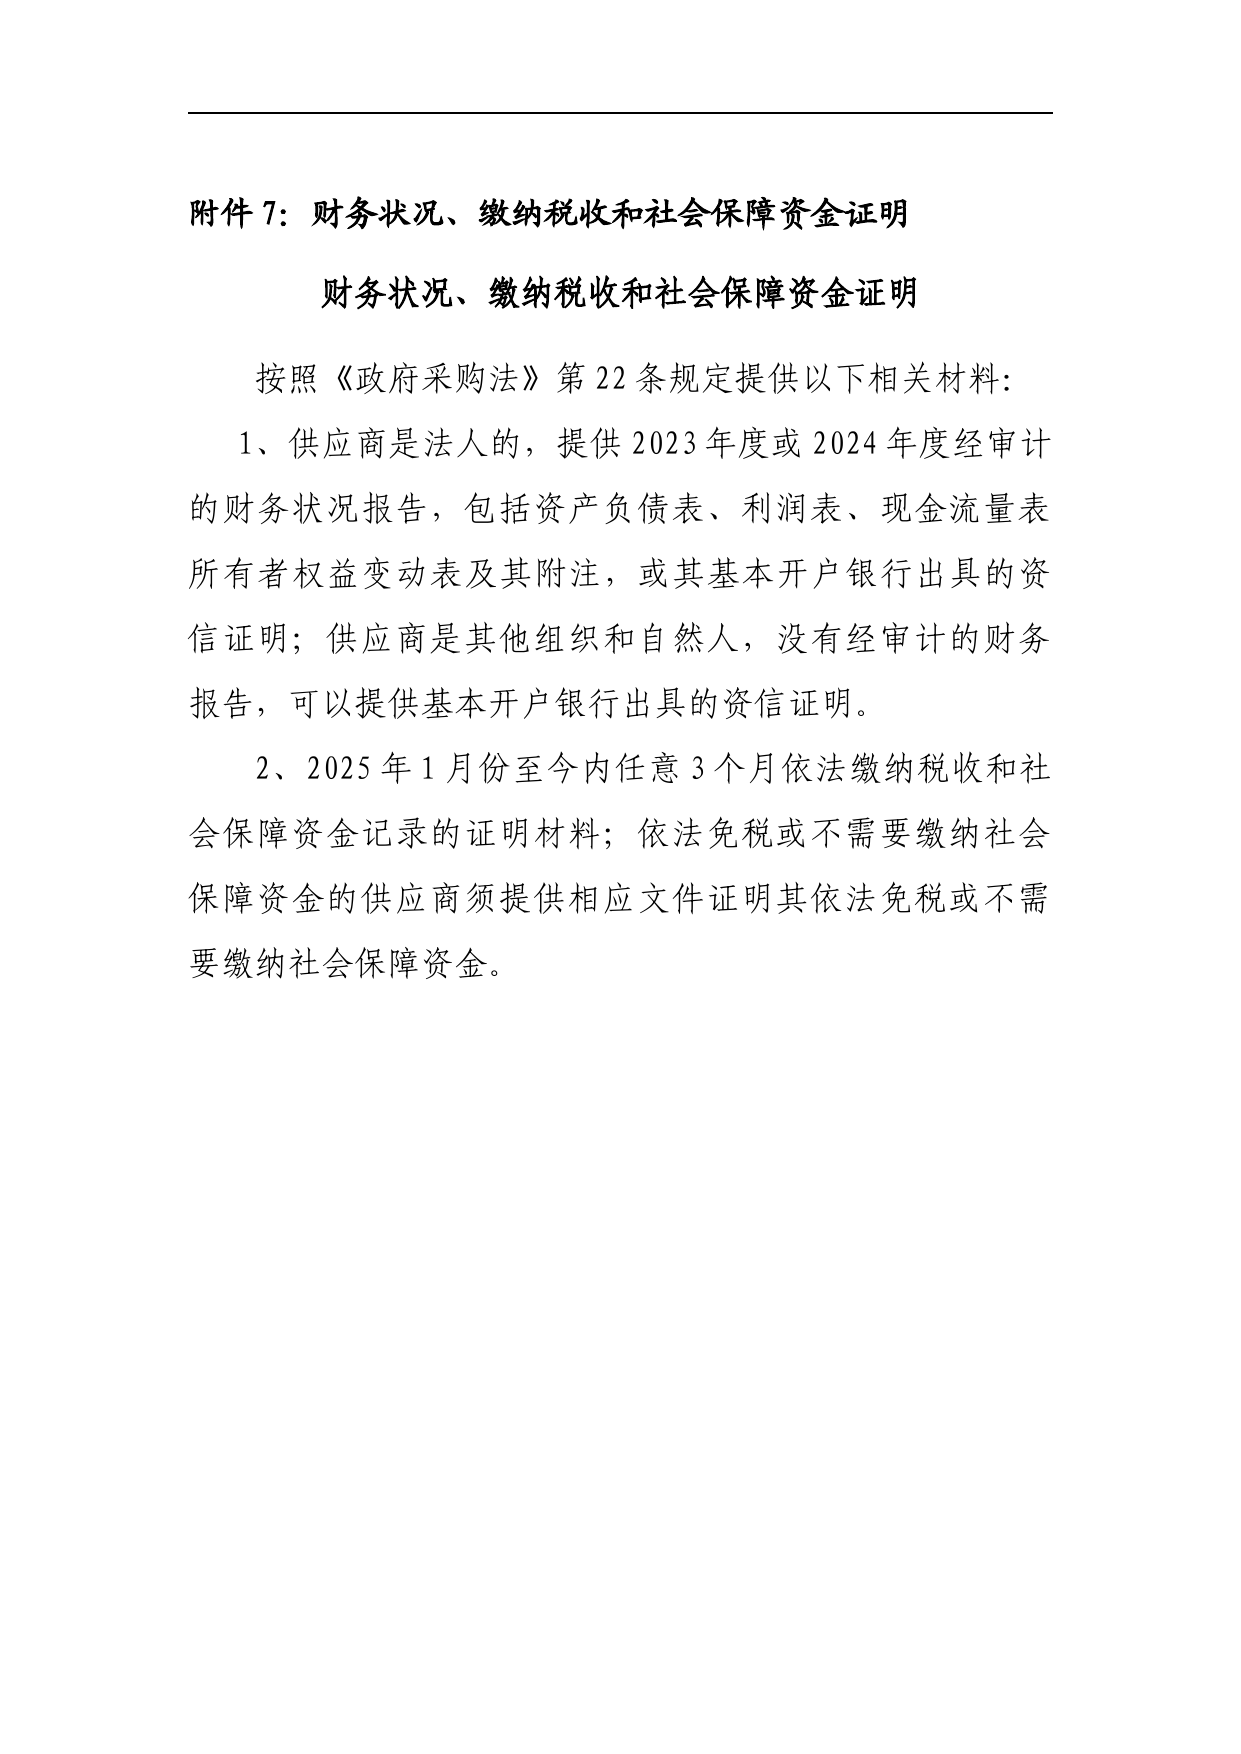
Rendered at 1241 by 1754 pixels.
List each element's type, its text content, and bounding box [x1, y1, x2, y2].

text 1、供应商是法人的，提供2023年度或2024年度经审计的财务状况报告，包括资产负债表、利润表、现金流量表、所有者权益变动表及其附注，或其基本开户银行出具的资信证明；供应商是其他组织和自然人，没有经审计的财务报告，可以提供基本开户银行出具的资信证明。 [187, 408, 1053, 733]
text 2、2025年1月份至今内任意3个月依法缴纳税收和社会保障资金记录的证明材料；依法免税或不需要缴纳社会保障资金的供应商须提供相应文件证明其依法免税或不需要缴纳社会保障资金。 [187, 733, 1053, 993]
text 财务状况、缴纳税收和社会保障资金证明 [187, 257, 1053, 322]
text 附件7：财务状况、缴纳税收和社会保障资金证明 [187, 178, 1053, 237]
text 按照《政府采购法》第22条规定提供以下相关材料： [187, 343, 1053, 408]
